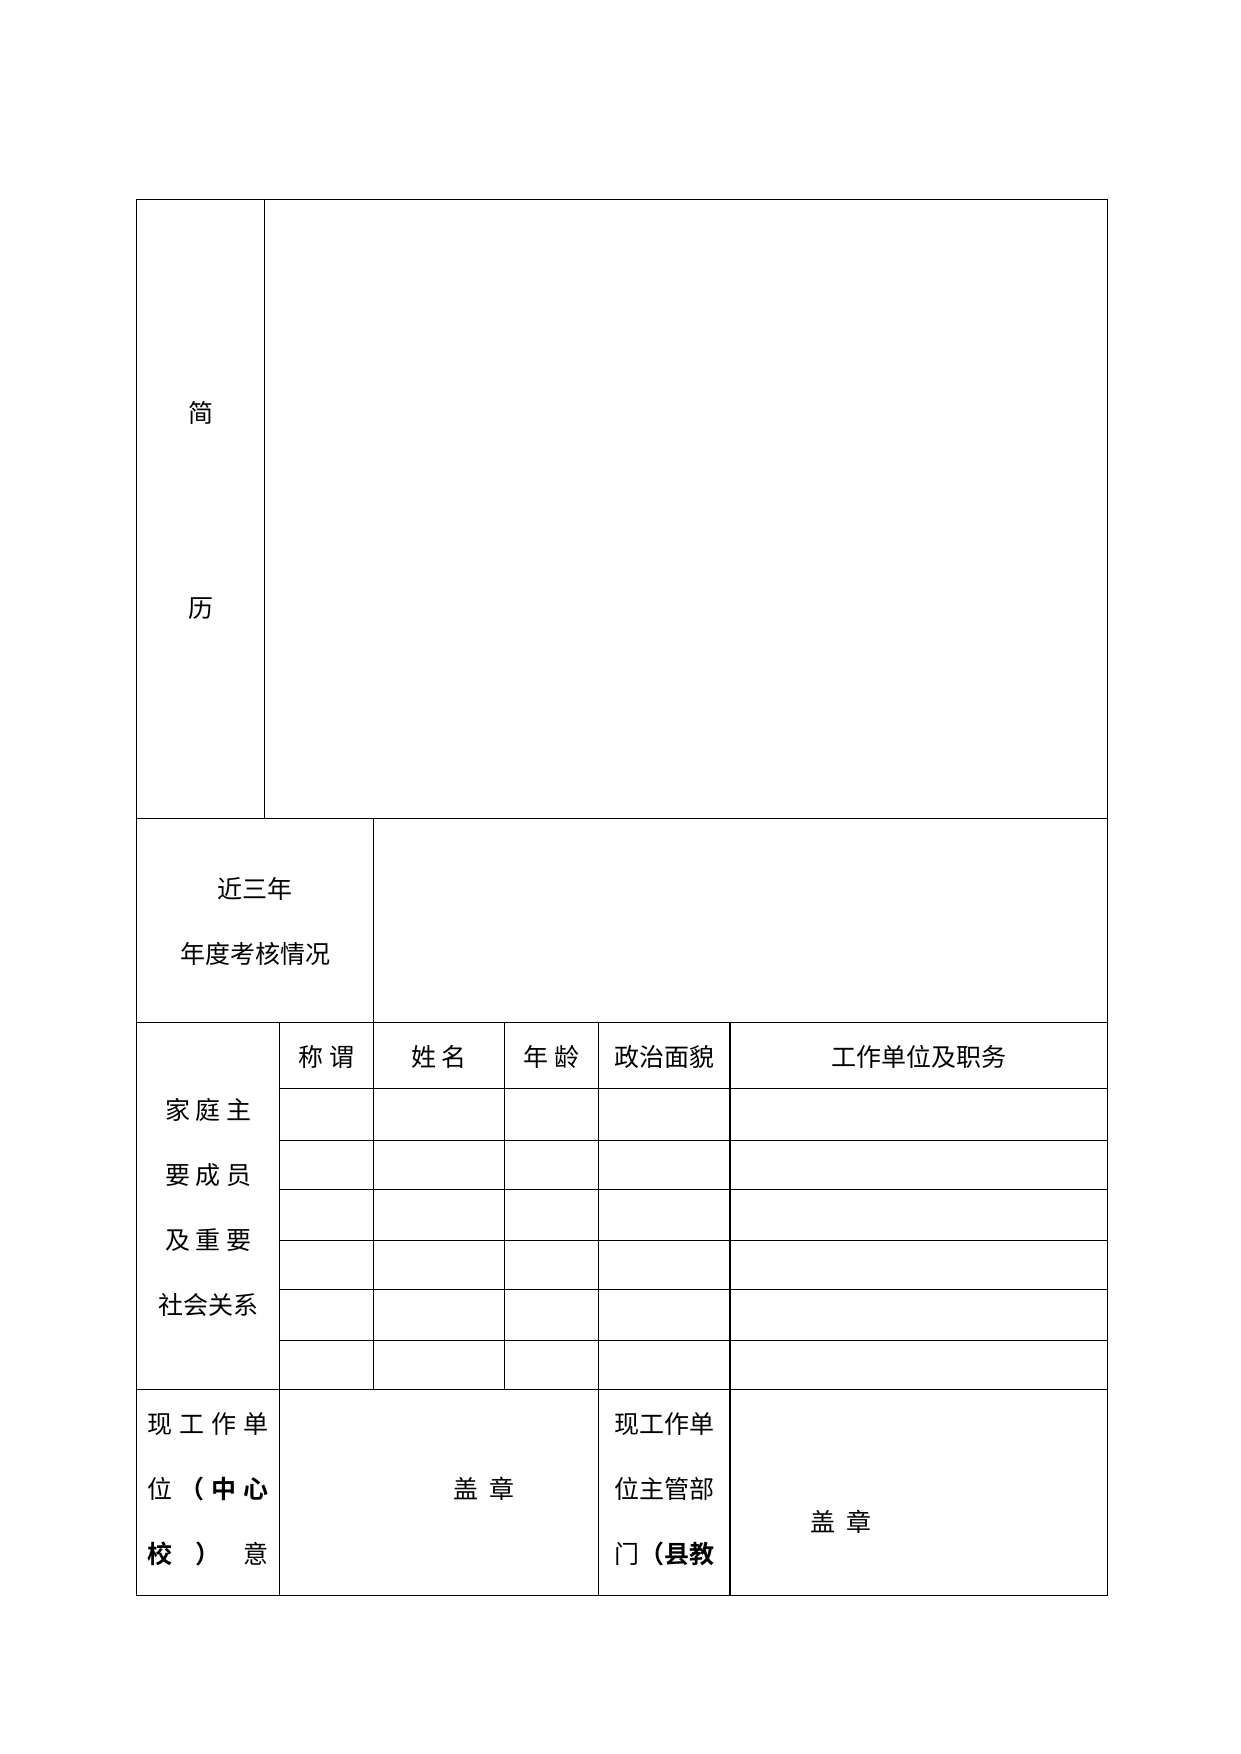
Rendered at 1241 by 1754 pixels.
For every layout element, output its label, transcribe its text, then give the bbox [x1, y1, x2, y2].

table_cell [280, 1141, 373, 1188]
table_cell [599, 1089, 729, 1140]
table_cell [374, 1141, 504, 1188]
table_cell 盖 章 年 月 日 [280, 1390, 598, 1595]
table_cell [505, 1190, 598, 1240]
table_cell 家 庭 主 要 成 员 及 重 要 社会关系 [137, 1023, 279, 1389]
table_cell [599, 1341, 729, 1389]
table_cell [280, 1290, 373, 1340]
table_cell [280, 1089, 373, 1140]
table_cell [505, 1290, 598, 1340]
table_cell 现工作单位（中心校）意 见 [137, 1390, 279, 1595]
table_cell [731, 1290, 1107, 1340]
table_cell 称 谓 [280, 1023, 373, 1088]
table_cell [599, 1190, 729, 1240]
table_cell [505, 1141, 598, 1188]
table_cell [599, 1290, 729, 1340]
table_cell [374, 1341, 504, 1389]
table_cell [731, 1190, 1107, 1240]
table_cell [505, 1241, 598, 1289]
table_cell [731, 1241, 1107, 1289]
table_cell 近三年 年度考核情况 [137, 819, 373, 1022]
table_cell 姓 名 [374, 1023, 504, 1088]
table_cell 盖 章 年 月 日 [731, 1390, 1107, 1595]
table_cell [599, 1241, 729, 1289]
table_cell [374, 1241, 504, 1289]
table_cell 工作单位及职务 [731, 1023, 1107, 1088]
table_cell 政治面貌 [599, 1023, 729, 1088]
table_cell 现工作单位主管部门（县教育局） 意 见 [599, 1390, 729, 1595]
table_cell [280, 1341, 373, 1389]
table_cell [280, 1241, 373, 1289]
table_cell [505, 1341, 598, 1389]
table_cell [374, 819, 1107, 1022]
table_cell [374, 1190, 504, 1240]
table_cell [265, 200, 1107, 818]
table_cell [731, 1089, 1107, 1140]
table_cell [280, 1190, 373, 1240]
table_cell 年 龄 [505, 1023, 598, 1088]
table_cell [731, 1141, 1107, 1188]
table_cell [599, 1141, 729, 1188]
table_cell [374, 1290, 504, 1340]
table_cell 简 历 [137, 200, 264, 818]
table_cell [505, 1089, 598, 1140]
table_cell [374, 1089, 504, 1140]
table_cell [731, 1341, 1107, 1389]
